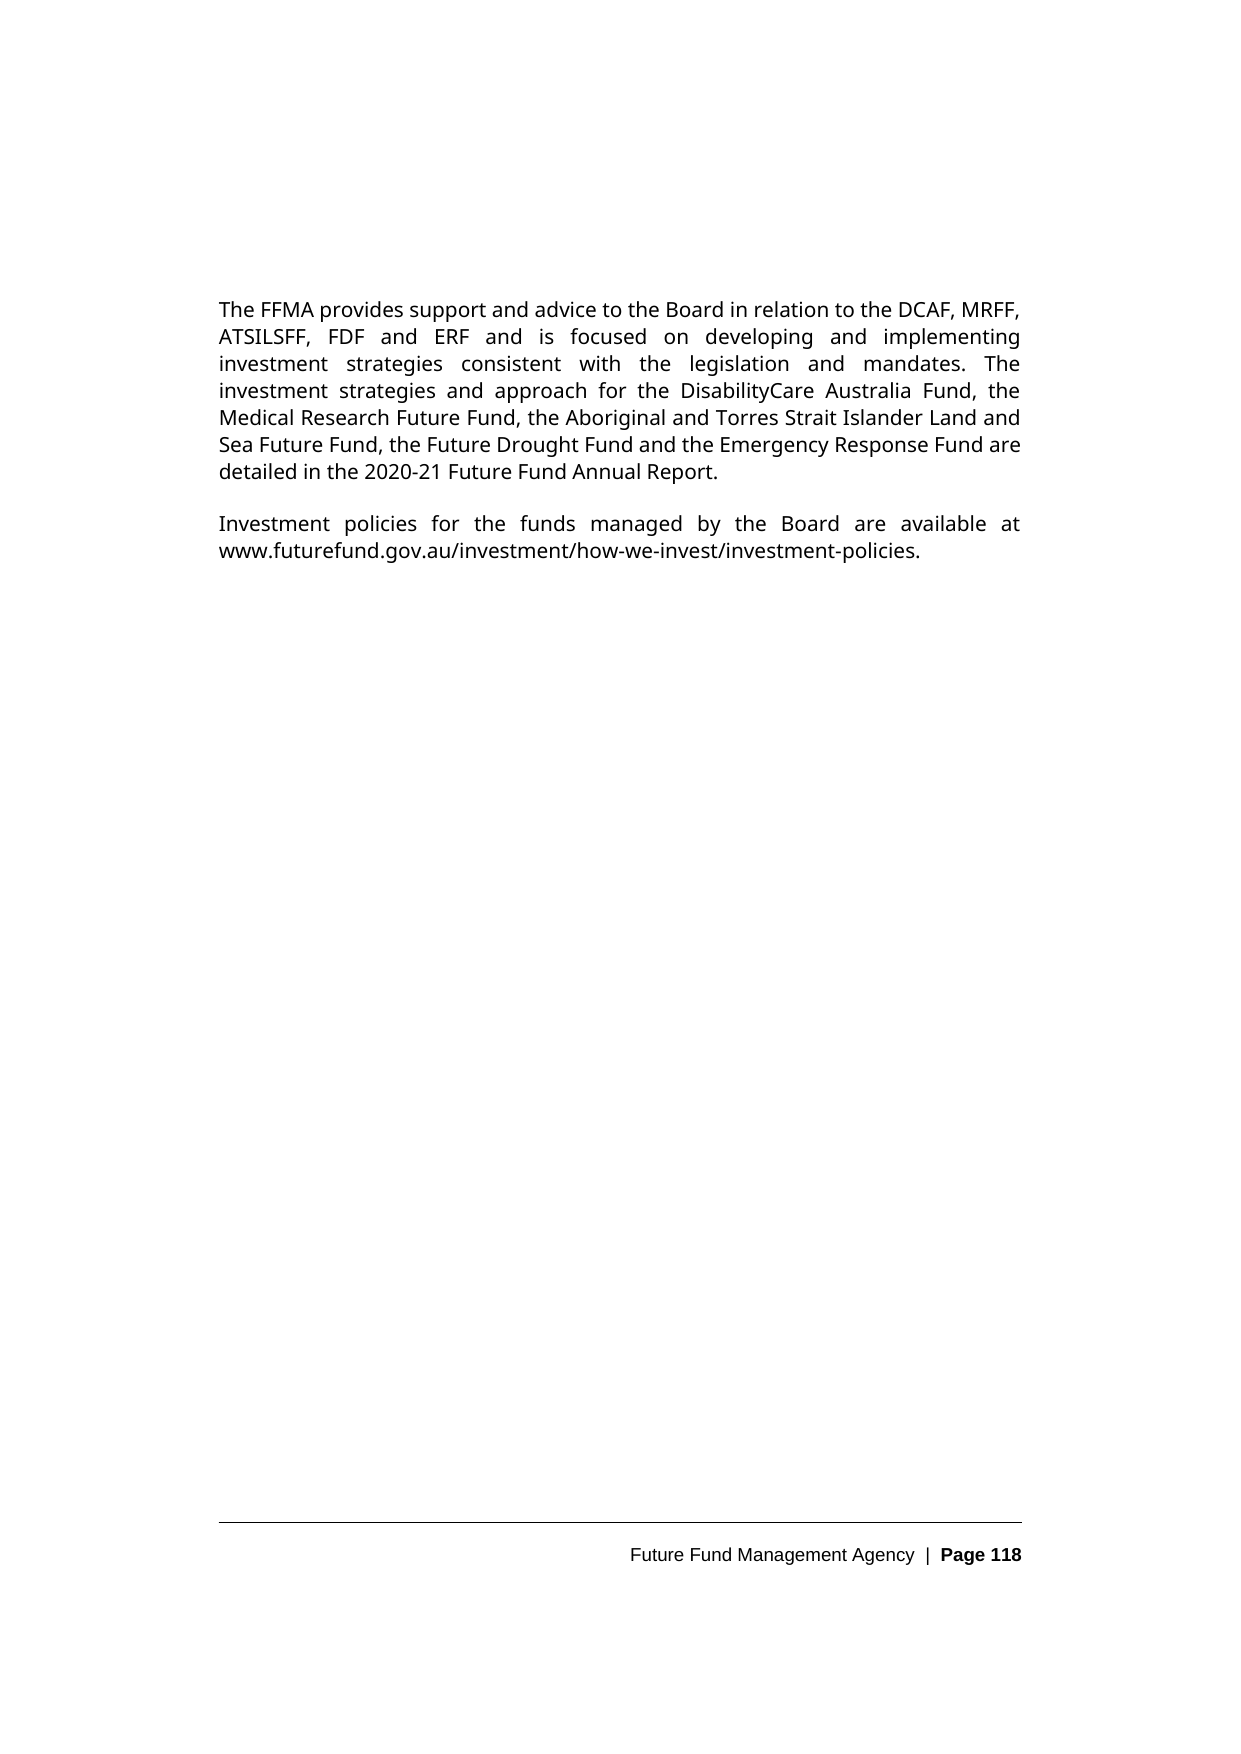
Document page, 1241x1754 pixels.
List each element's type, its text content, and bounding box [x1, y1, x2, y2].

text Investment policies for the funds managed by the Board are available at www.futurefund.gov.au/investment/how-we-invest/investment-policies. [218, 510, 1022, 564]
text The FFMA provides support and advice to the Board in relation to the DCAF, MRFF, ATSILSFF, FDF and ERF and is focused on developing and implementing investment strategies consistent with the legislation and mandates. The investment strategies and approach for the DisabilityCare Australia Fund, the Medical Research Future Fund, the Aboriginal and Torres Strait Islander Land and Sea Future Fund, the Future Drought Fund and the Emergency Response Fund are detailed in the 2020-21 Future Fund Annual Report. [218, 295, 1022, 485]
